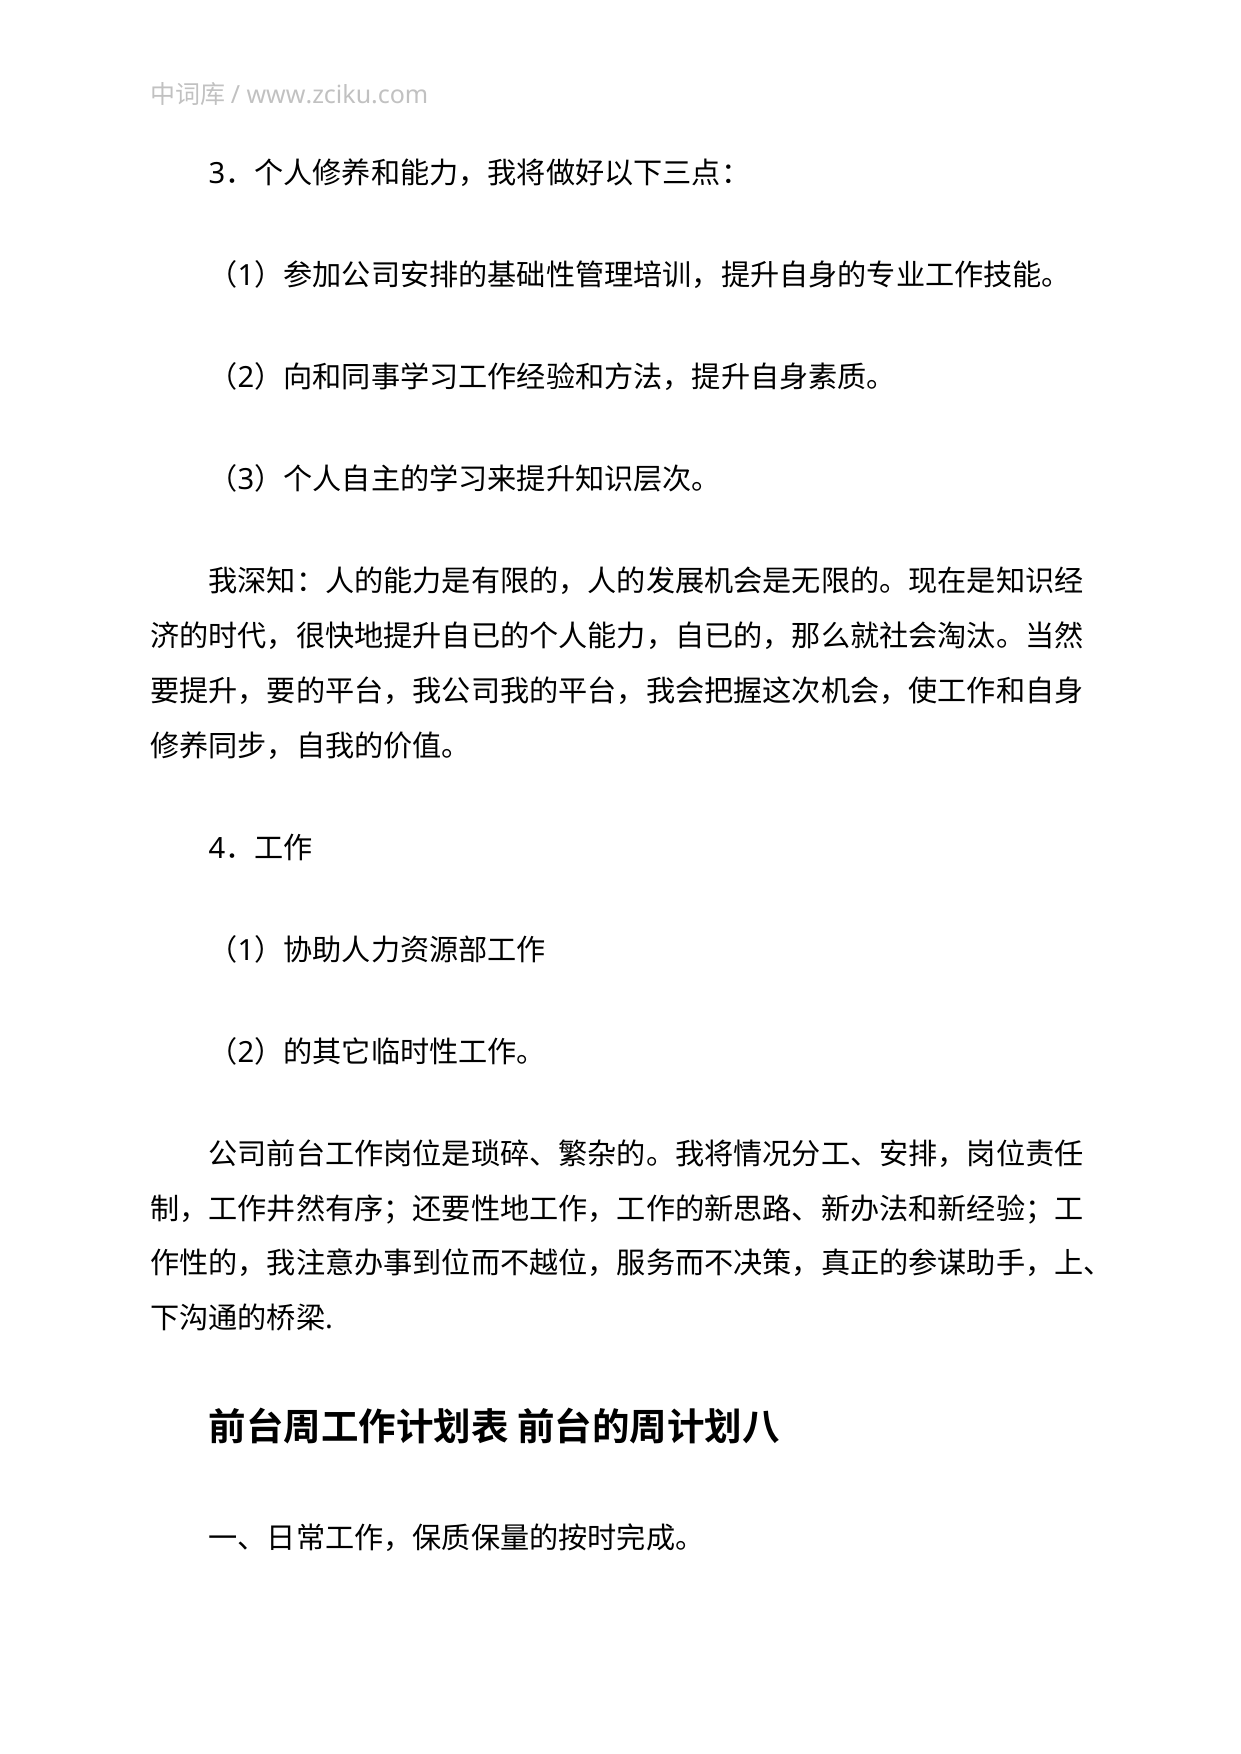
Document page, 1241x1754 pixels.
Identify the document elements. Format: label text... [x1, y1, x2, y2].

text 3．个人修养和能力，我将做好以下三点： [150, 150, 1090, 192]
text 我深知：人的能力是有限的，人的发展机会是无限的。现在是知识经济的时代，很快地提升自已的个人能力，自已的，那么就社会淘汰。当然要提升，要的平台，我公司我的平台，我会把握这次机会，使工作和自身修养同步，自我的价值。 [150, 558, 1090, 765]
text 公司前台工作岗位是琐碎、繁杂的。我将情况分工、安排，岗位责任制，工作井然有序；还要性地工作，工作的新思路、新办法和新经验；工作性的，我注意办事到位而不越位，服务而不决策，真正的参谋助手，上、下沟通的桥梁. [150, 1130, 1090, 1337]
text （2）向和同事学习工作经验和方法，提升自身素质。 [150, 354, 1090, 396]
text （2）的其它临时性工作。 [150, 1028, 1090, 1071]
text （1）协助人力资源部工作 [150, 926, 1090, 969]
text 4．工作 [150, 824, 1090, 867]
text 前台周工作计划表 前台的周计划八 [150, 1397, 1090, 1451]
text （3）个人自主的学习来提升知识层次。 [150, 456, 1090, 498]
text 一、日常工作，保质保量的按时完成。 [150, 1514, 1090, 1557]
text （1）参加公司安排的基础性管理培训，提升自身的专业工作技能。 [150, 252, 1090, 294]
